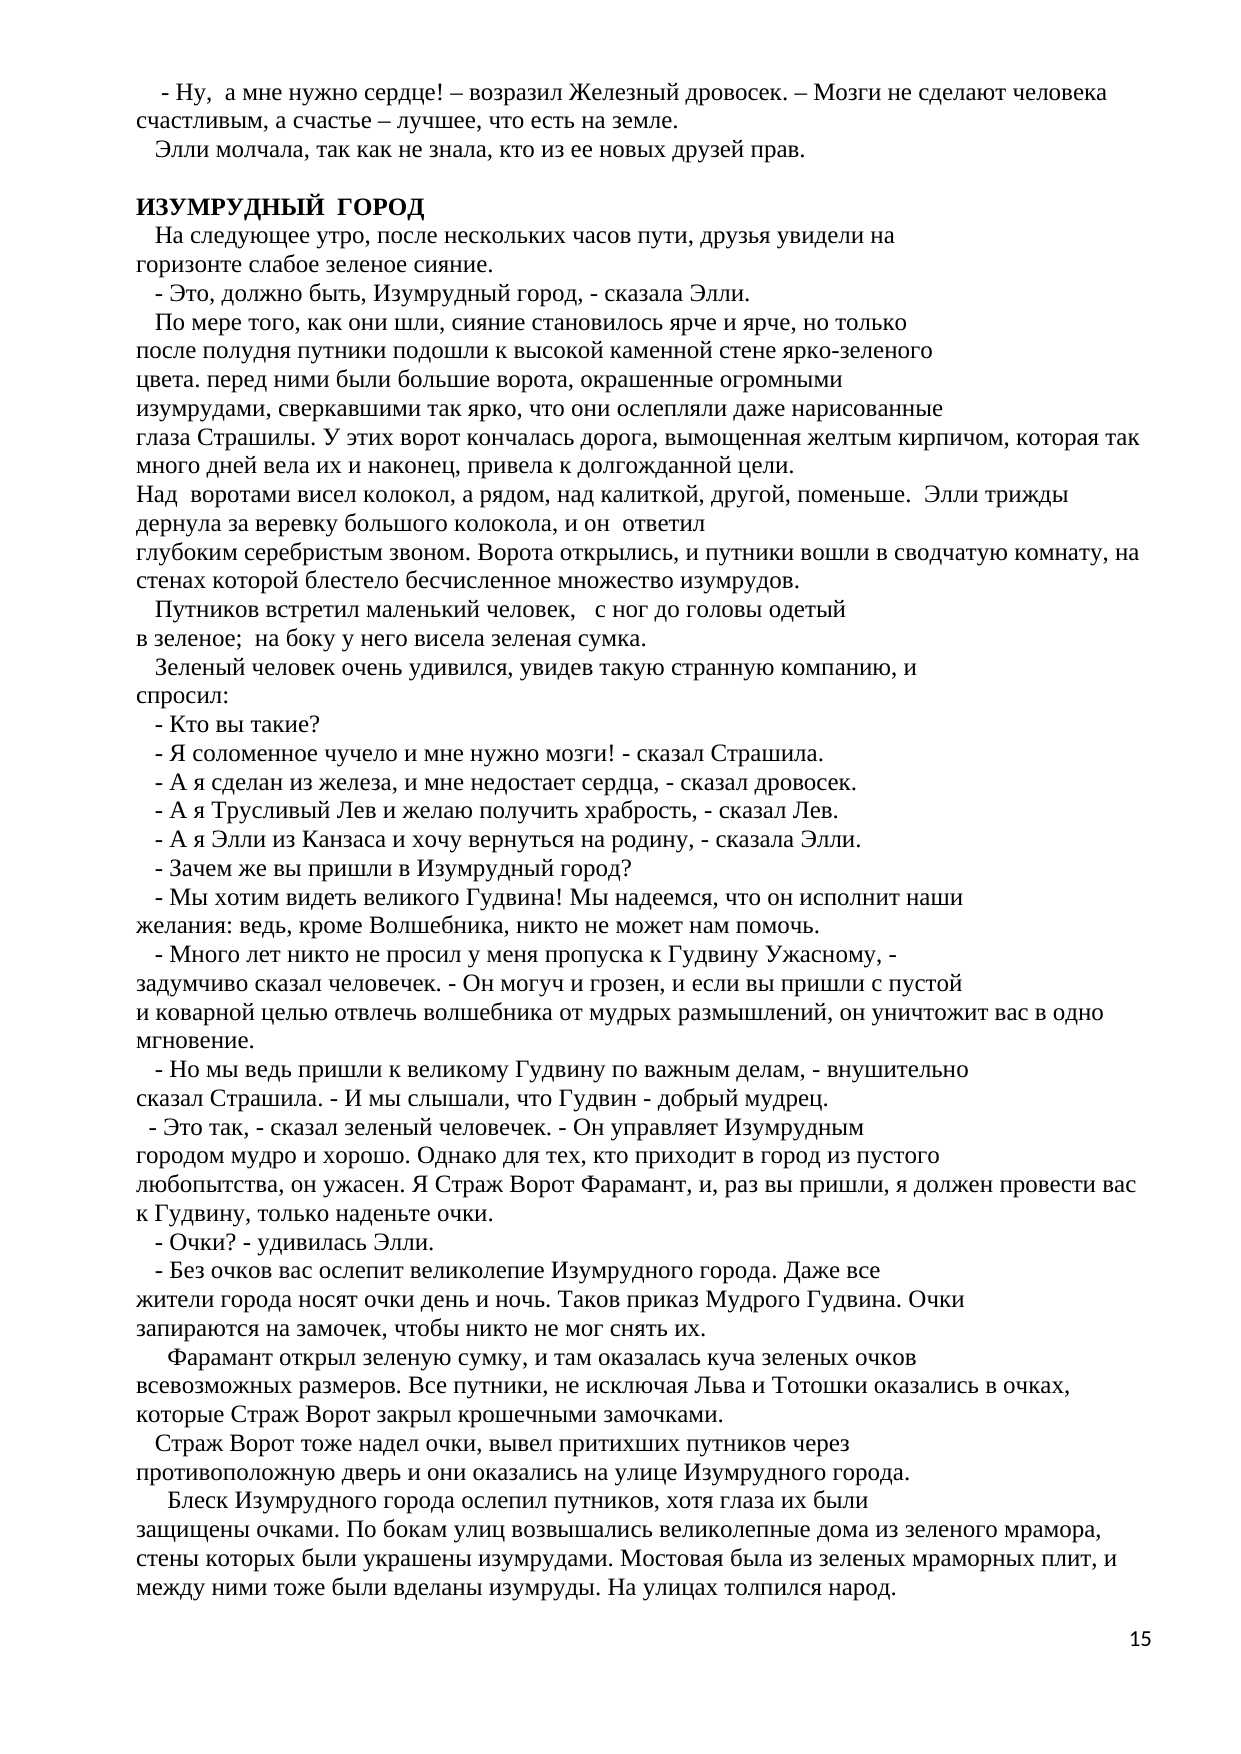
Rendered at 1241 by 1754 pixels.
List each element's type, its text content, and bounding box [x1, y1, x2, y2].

text Элли молчала, так как не знала, кто из ее новых друзей прав. [136, 134, 1152, 163]
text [136, 192, 1152, 1601]
text - Ну, а мне нужно сердце! – возразил Железный дровосек. – Мозги не сделают человека счастливым, а счастье – лучшее, что есть на земле. [136, 77, 1152, 134]
